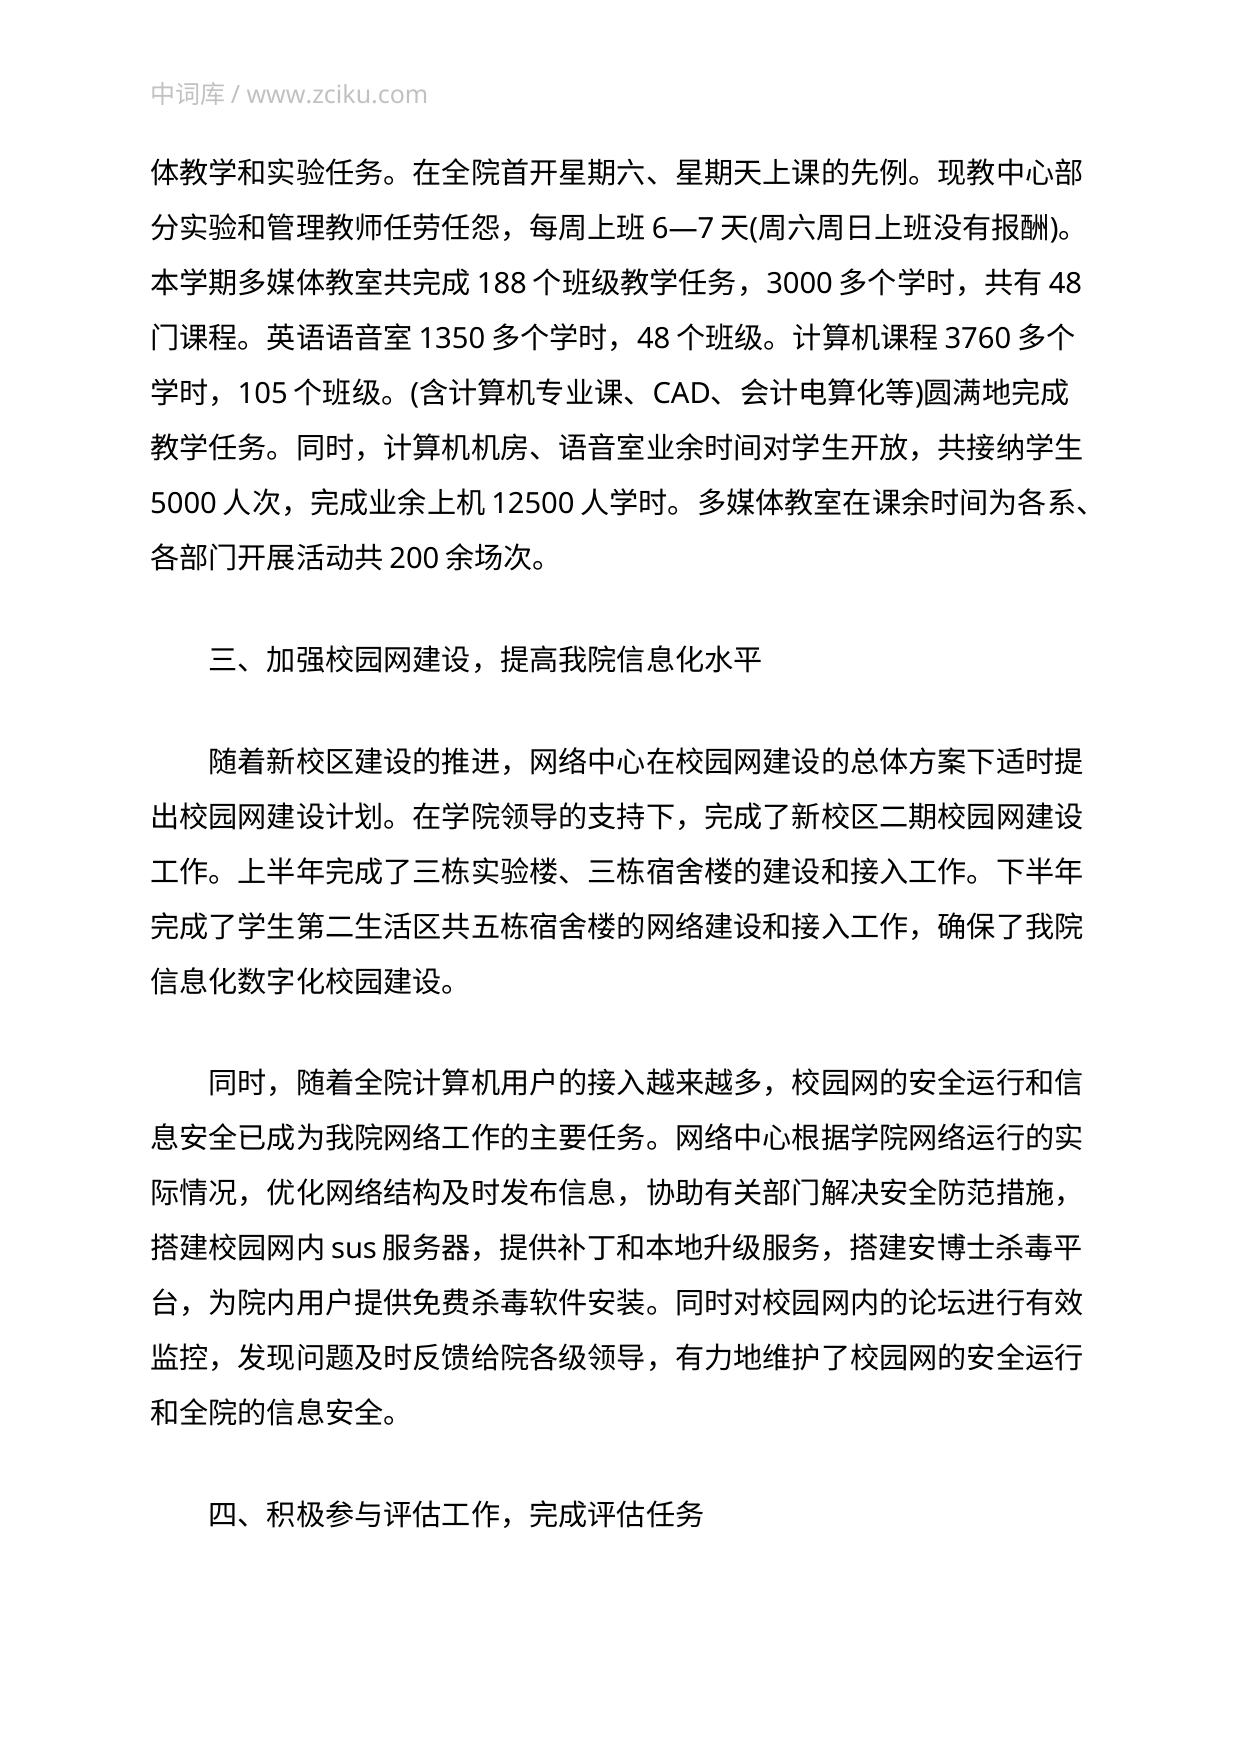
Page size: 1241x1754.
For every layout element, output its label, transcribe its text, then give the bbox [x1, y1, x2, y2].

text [150, 150, 1090, 577]
text 三、加强校园网建设，提高我院信息化水平 [150, 637, 1090, 679]
text 随着新校区建设的推进，网络中心在校园网建设的总体方案下适时提出校园网建设计划。在学院领导的支持下，完成了新校区二期校园网建设工作。上半年完成了三栋实验楼、三栋宿舍楼的建设和接入工作。下半年完成了学生第二生活区共五栋宿舍楼的网络建设和接入工作，确保了我院信息化数字化校园建设。 [150, 738, 1090, 1000]
text 同时，随着全院计算机用户的接入越来越多，校园网的安全运行和信息安全已成为我院网络工作的主要任务。网络中心根据学院网络运行的实际情况，优化网络结构及时发布信息，协助有关部门解决安全防范措施，搭建校园网内sus服务器，提供补丁和本地升级服务，搭建安博士杀毒平台，为院内用户提供免费杀毒软件安装。同时对校园网内的论坛进行有效监控，发现问题及时反馈给院各级领导，有力地维护了校园网的安全运行和全院的信息安全。 [150, 1060, 1090, 1432]
text 四、积极参与评估工作，完成评估任务 [150, 1491, 1090, 1533]
